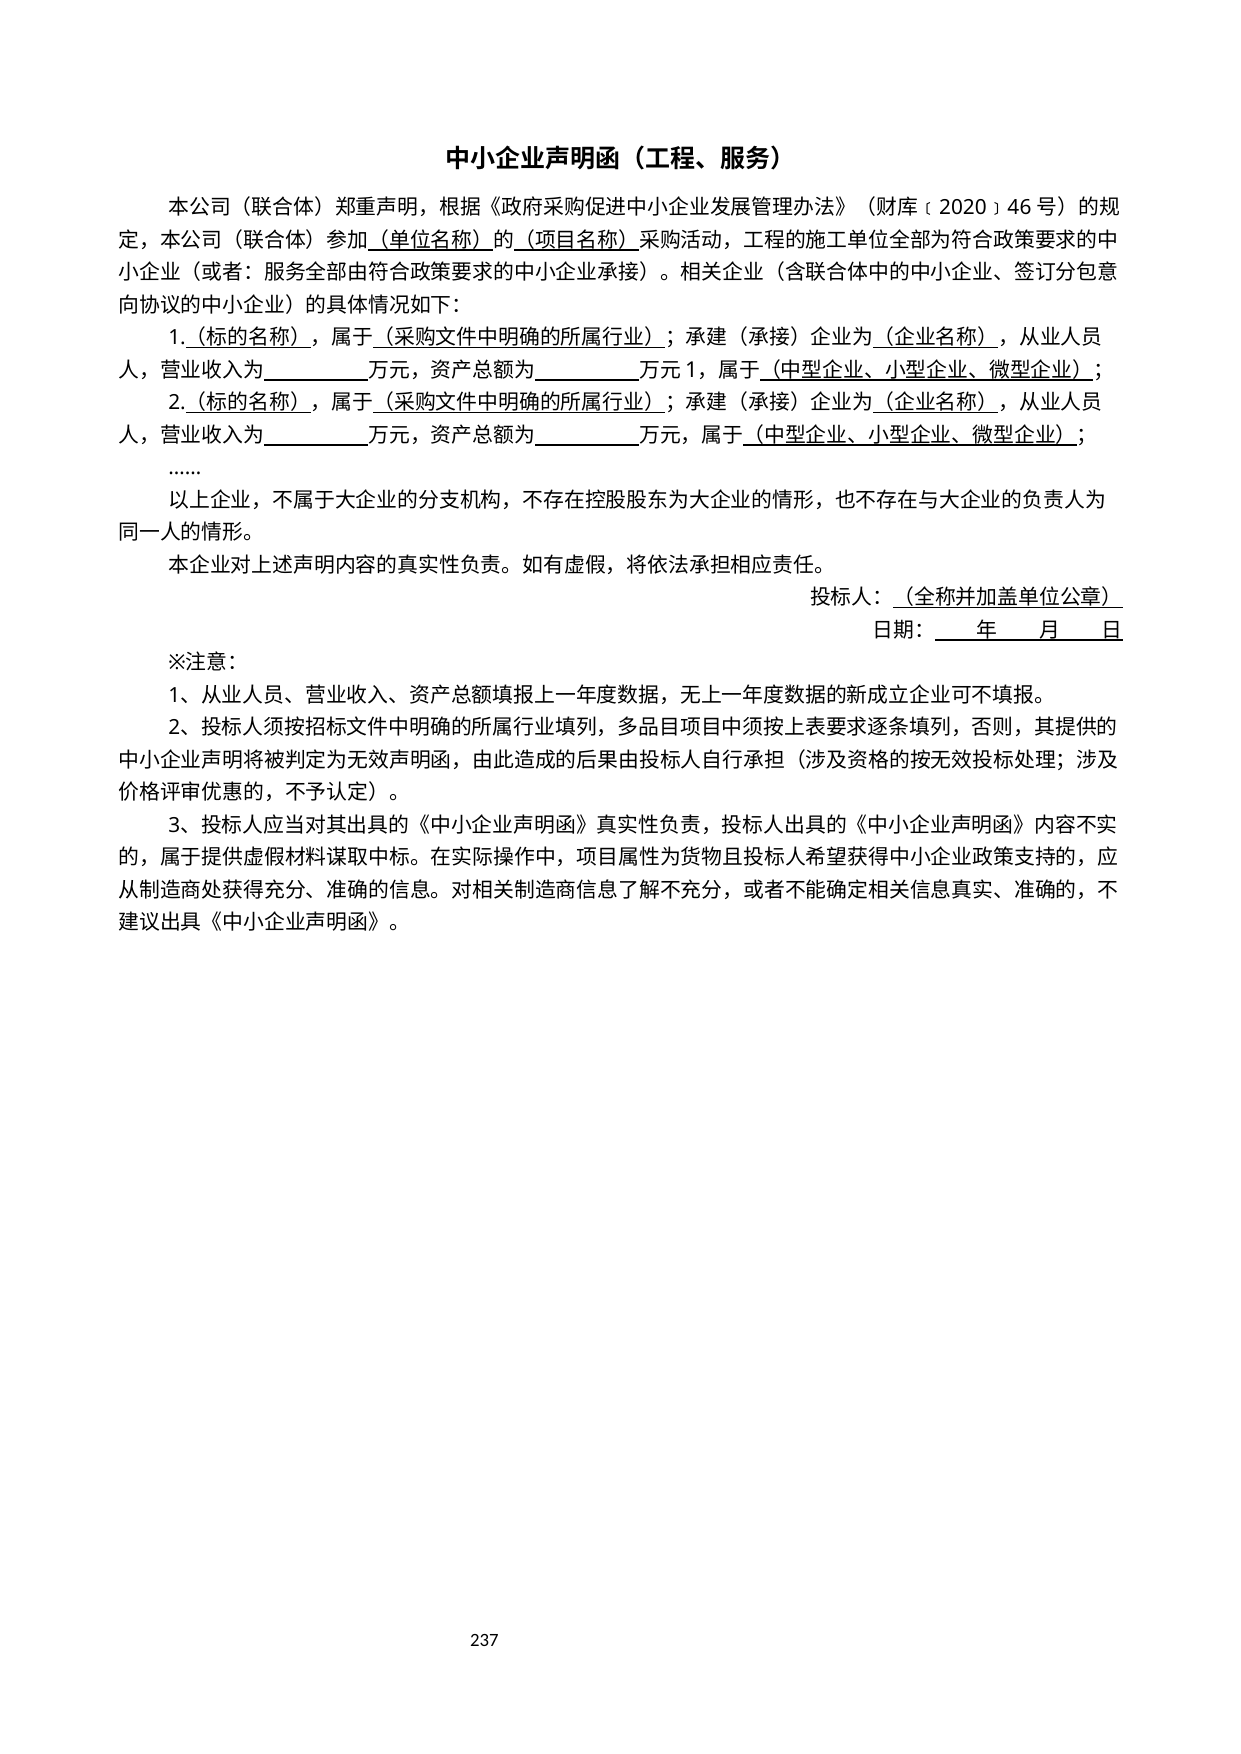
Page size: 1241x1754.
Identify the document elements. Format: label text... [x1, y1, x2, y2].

text ※注意： [118, 645, 1122, 678]
text 日期： 年 月 日 [118, 613, 1122, 645]
text 以上企业，不属于大企业的分支机构，不存在控股股东为大企业的情形，也不存在与大企业的负责人为同一人的情形。 [118, 483, 1122, 548]
text 3、投标人应当对其出具的《中小企业声明函》真实性负责，投标人出具的《中小企业声明函》内容不实的，属于提供虚假材料谋取中标。在实际操作中，项目属性为货物且投标人希望获得中小企业政策支持的，应从制造商处获得充分、准确的信息。对相关制造商信息了解不充分，或者不能确定相关信息真实、准确的，不建议出具《中小企业声明函》。 [118, 808, 1122, 938]
text 投标人：（全称并加盖单位公章） [118, 580, 1122, 613]
text …… [118, 450, 1122, 483]
text 1.（标的名称），属于（采购文件中明确的所属行业）；承建（承接）企业为（企业名称），从业人员 人，营业收入为 万元，资产总额为 万元1，属于（中型企业、小型企业、微型企业）； [118, 320, 1122, 385]
text 2、投标人须按招标文件中明确的所属行业填列，多品目项目中须按上表要求逐条填列，否则，其提供的中小企业声明将被判定为无效声明函，由此造成的后果由投标人自行承担（涉及资格的按无效投标处理；涉及价格评审优惠的，不予认定）。 [118, 710, 1122, 808]
text 本企业对上述声明内容的真实性负责。如有虚假，将依法承担相应责任。 [118, 548, 1122, 580]
text 本公司（联合体）郑重声明，根据《政府采购促进中小企业发展管理办法》（财库﹝2020﹞46 号）的规定，本公司（联合体）参加（单位名称）的（项目名称）采购活动，工程的施工单位全部为符合政策要求的中小企业（或者：服务全部由符合政策要求的中小企业承接）。相关企业（含联合体中的中小企业、签订分包意向协议的中小企业）的具体情况如下： [118, 190, 1122, 320]
text 2.（标的名称），属于（采购文件中明确的所属行业）；承建（承接）企业为（企业名称），从业人员 人，营业收入为 万元，资产总额为 万元，属于（中型企业、小型企业、微型企业）； [118, 385, 1122, 450]
text 中小企业声明函（工程、服务） [118, 125, 1122, 190]
text 1、从业人员、营业收入、资产总额填报上一年度数据，无上一年度数据的新成立企业可不填报。 [118, 678, 1122, 710]
